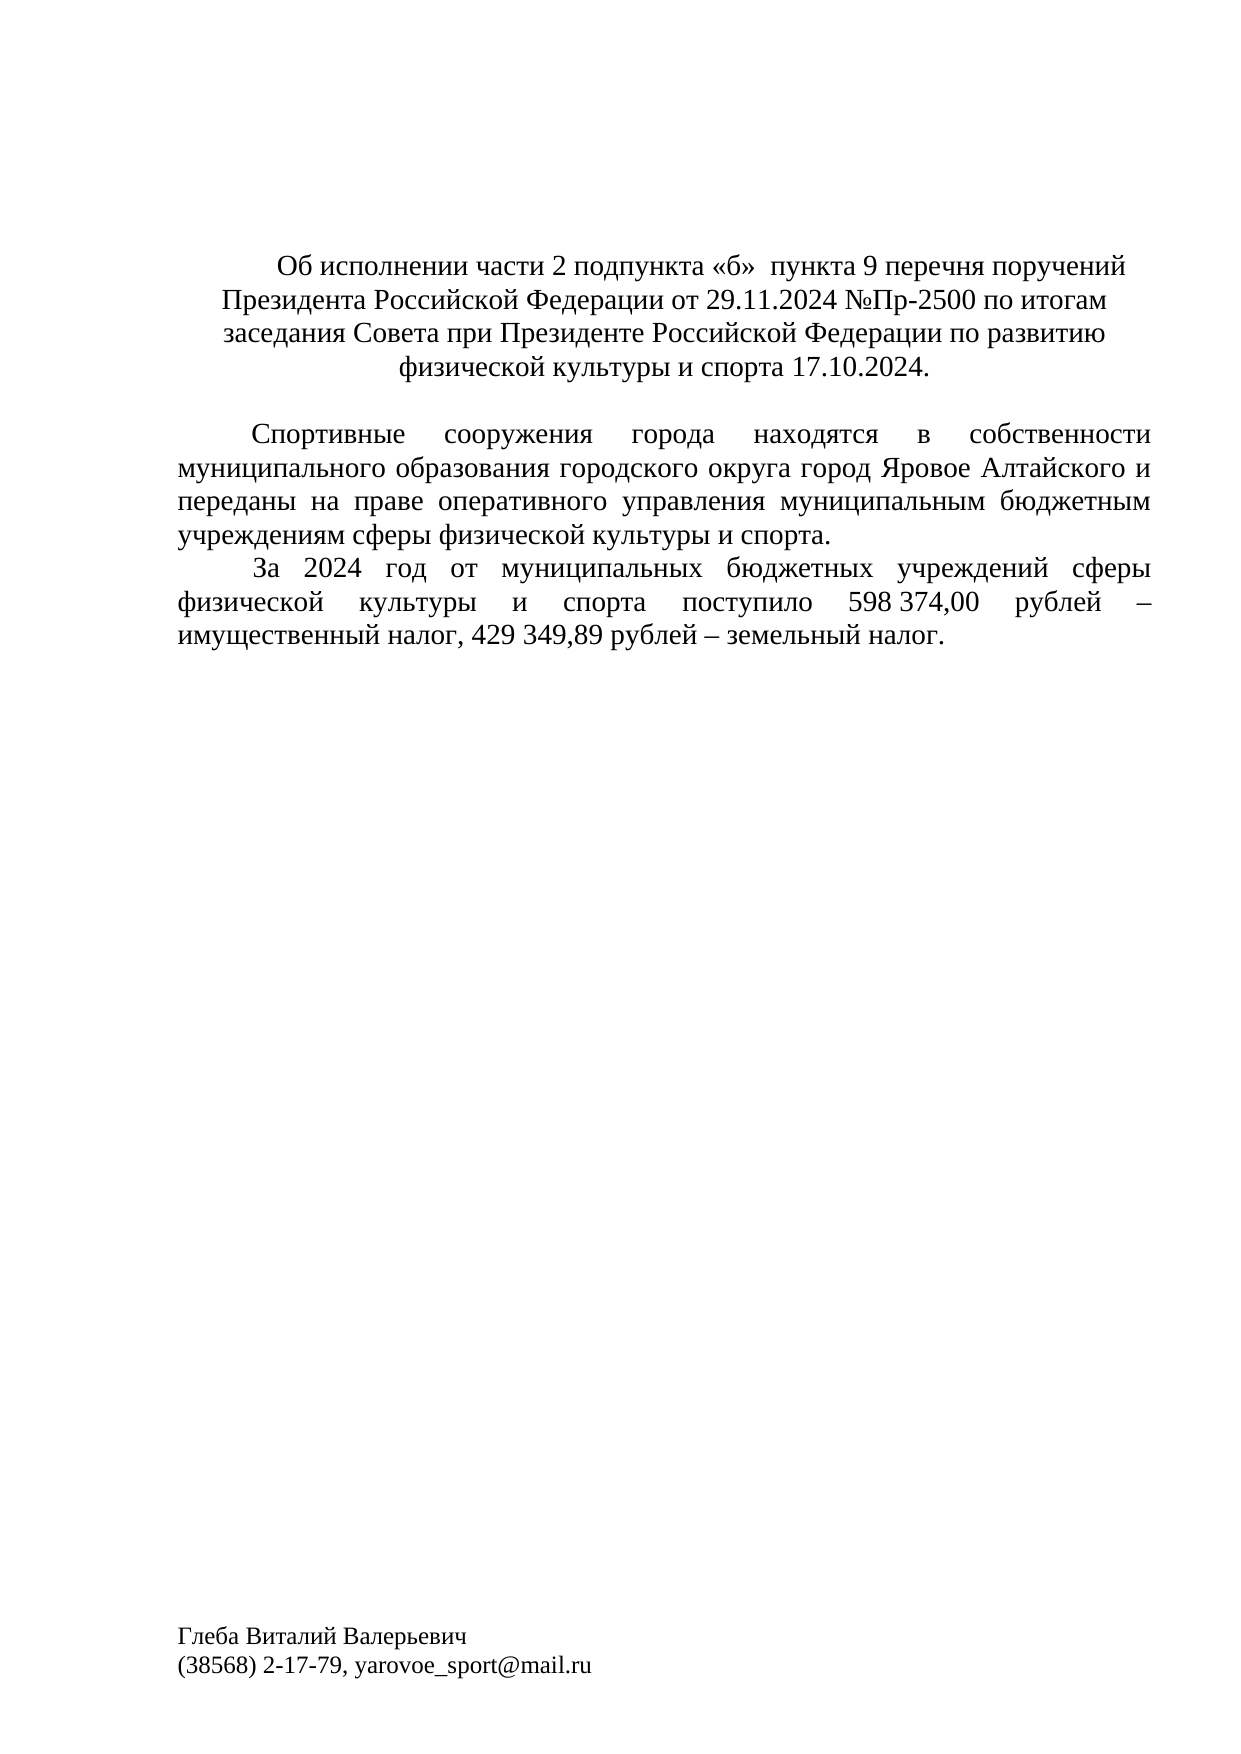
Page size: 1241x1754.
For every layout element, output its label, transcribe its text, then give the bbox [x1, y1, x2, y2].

text За 2024 год от муниципальных бюджетных учреждений сферы физической культуры и спорта поступило 598 374,00 рублей – имущественный налог, 429 349,89 рублей – земельный налог. [177, 550, 1152, 651]
text Спортивные сооружения города находятся в собственности муниципального образования городского округа город Яровое Алтайского и переданы на праве оперативного управления муниципальным бюджетным учреждениям сферы физической культуры и спорта. [177, 416, 1152, 550]
text Об исполнении части 2 подпункта «б» пункта 9 перечня поручений Президента Российской Федерации от 29.11.2024 №Пр-2500 по итогам заседания Совета при Президенте Российской Федерации по развитию физической культуры и спорта 17.10.2024. [177, 248, 1152, 383]
